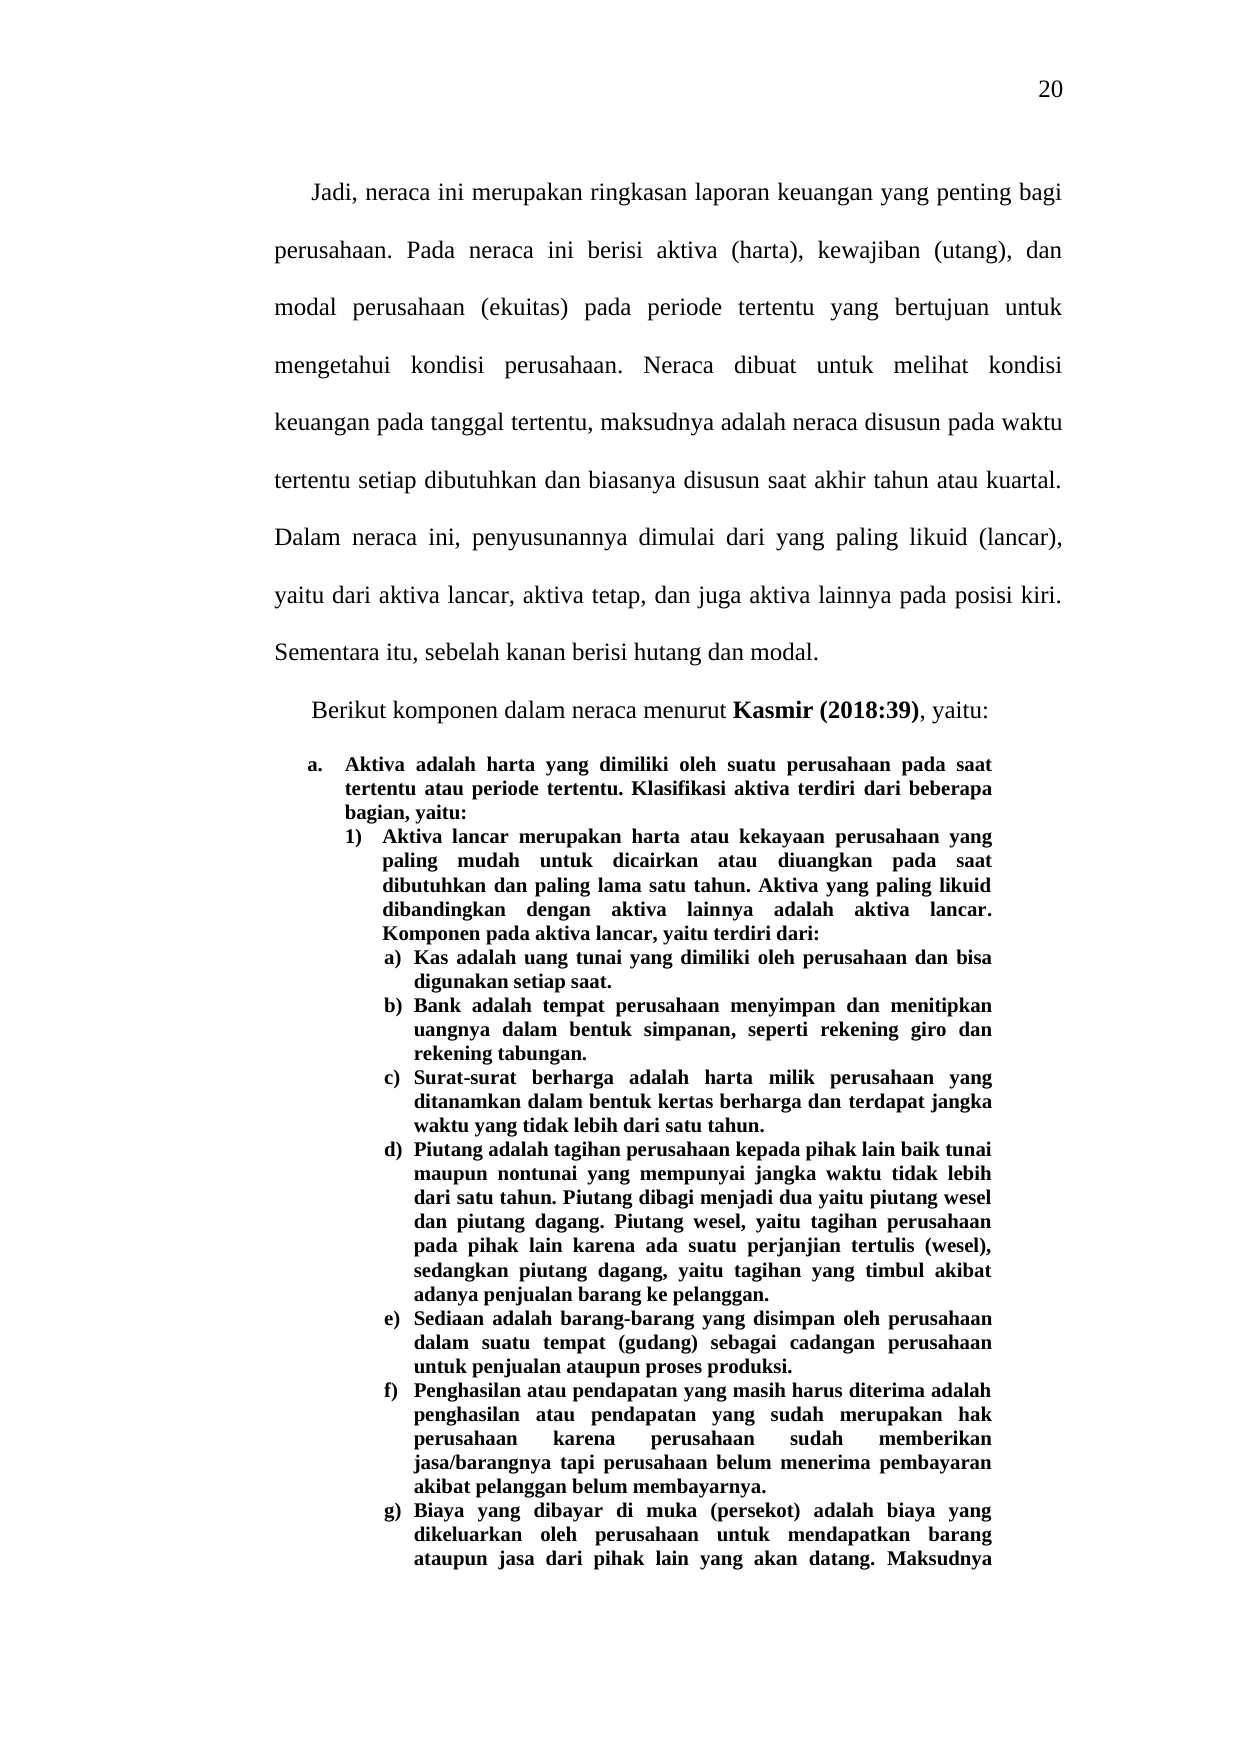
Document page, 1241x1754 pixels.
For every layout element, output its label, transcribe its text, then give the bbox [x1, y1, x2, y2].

list Aktiva adalah harta yang dimiliki oleh suatu perusahaan pada saat tertentu atau periode tertentu. Klasifikasi aktiva terdiri dari beberapa bagian, yaitu: [307, 752, 992, 824]
text Berikut komponen dalam neraca menurut Kasmir (2018:39), yaitu: [274, 695, 1063, 723]
list Penghasilan atau pendapatan yang masih harus diterima adalah penghasilan atau pendapatan yang sudah merupakan hak perusahaan karena perusahaan sudah memberikan jasa/barangnya tapi perusahaan belum menerima pembayaran akibat pelanggan belum membayarnya. [384, 1378, 992, 1498]
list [384, 1498, 992, 1570]
list Kas adalah uang tunai yang dimiliki oleh perusahaan dan bisa digunakan setiap saat. [384, 945, 992, 993]
text Jadi, neraca ini merupakan ringkasan laporan keuangan yang penting bagi perusahaan. Pada neraca ini berisi aktiva (harta), kewajiban (utang), dan modal perusahaan (ekuitas) pada periode tertentu yang bertujuan untuk mengetahui kondisi perusahaan. Neraca dibuat untuk melihat kondisi keuangan pada tanggal tertentu, maksudnya adalah neraca disusun pada waktu tertentu setiap dibutuhkan dan biasanya disusun saat akhir tahun atau kuartal. Dalam neraca ini, penyusunannya dimulai dari yang paling likuid (lancar), yaitu dari aktiva lancar, aktiva tetap, dan juga aktiva lainnya pada posisi kiri. Sementara itu, sebelah kanan berisi hutang dan modal. [274, 177, 1063, 666]
list Bank adalah tempat perusahaan menyimpan dan menitipkan uangnya dalam bentuk simpanan, seperti rekening giro dan rekening tabungan. [384, 993, 992, 1065]
list Piutang adalah tagihan perusahaan kepada pihak lain baik tunai maupun nontunai yang mempunyai jangka waktu tidak lebih dari satu tahun. Piutang dibagi menjadi dua yaitu piutang wesel dan piutang dagang. Piutang wesel, yaitu tagihan perusahaan pada pihak lain karena ada suatu perjanjian tertulis (wesel), sedangkan piutang dagang, yaitu tagihan yang timbul akibat adanya penjualan barang ke pelanggan. [384, 1137, 992, 1306]
list Surat-surat berharga adalah harta milik perusahaan yang ditanamkan dalam bentuk kertas berharga dan terdapat jangka waktu yang tidak lebih dari satu tahun. [384, 1065, 992, 1137]
list Aktiva lancar merupakan harta atau kekayaan perusahaan yang paling mudah untuk dicairkan atau diuangkan pada saat dibutuhkan dan paling lama satu tahun. Aktiva yang paling likuid dibandingkan dengan aktiva lainnya adalah aktiva lancar. Komponen pada aktiva lancar, yaitu terdiri dari: [344, 824, 992, 945]
list Sediaan adalah barang-barang yang disimpan oleh perusahaan dalam suatu tempat (gudang) sebagai cadangan perusahaan untuk penjualan ataupun proses produksi. [384, 1306, 992, 1378]
